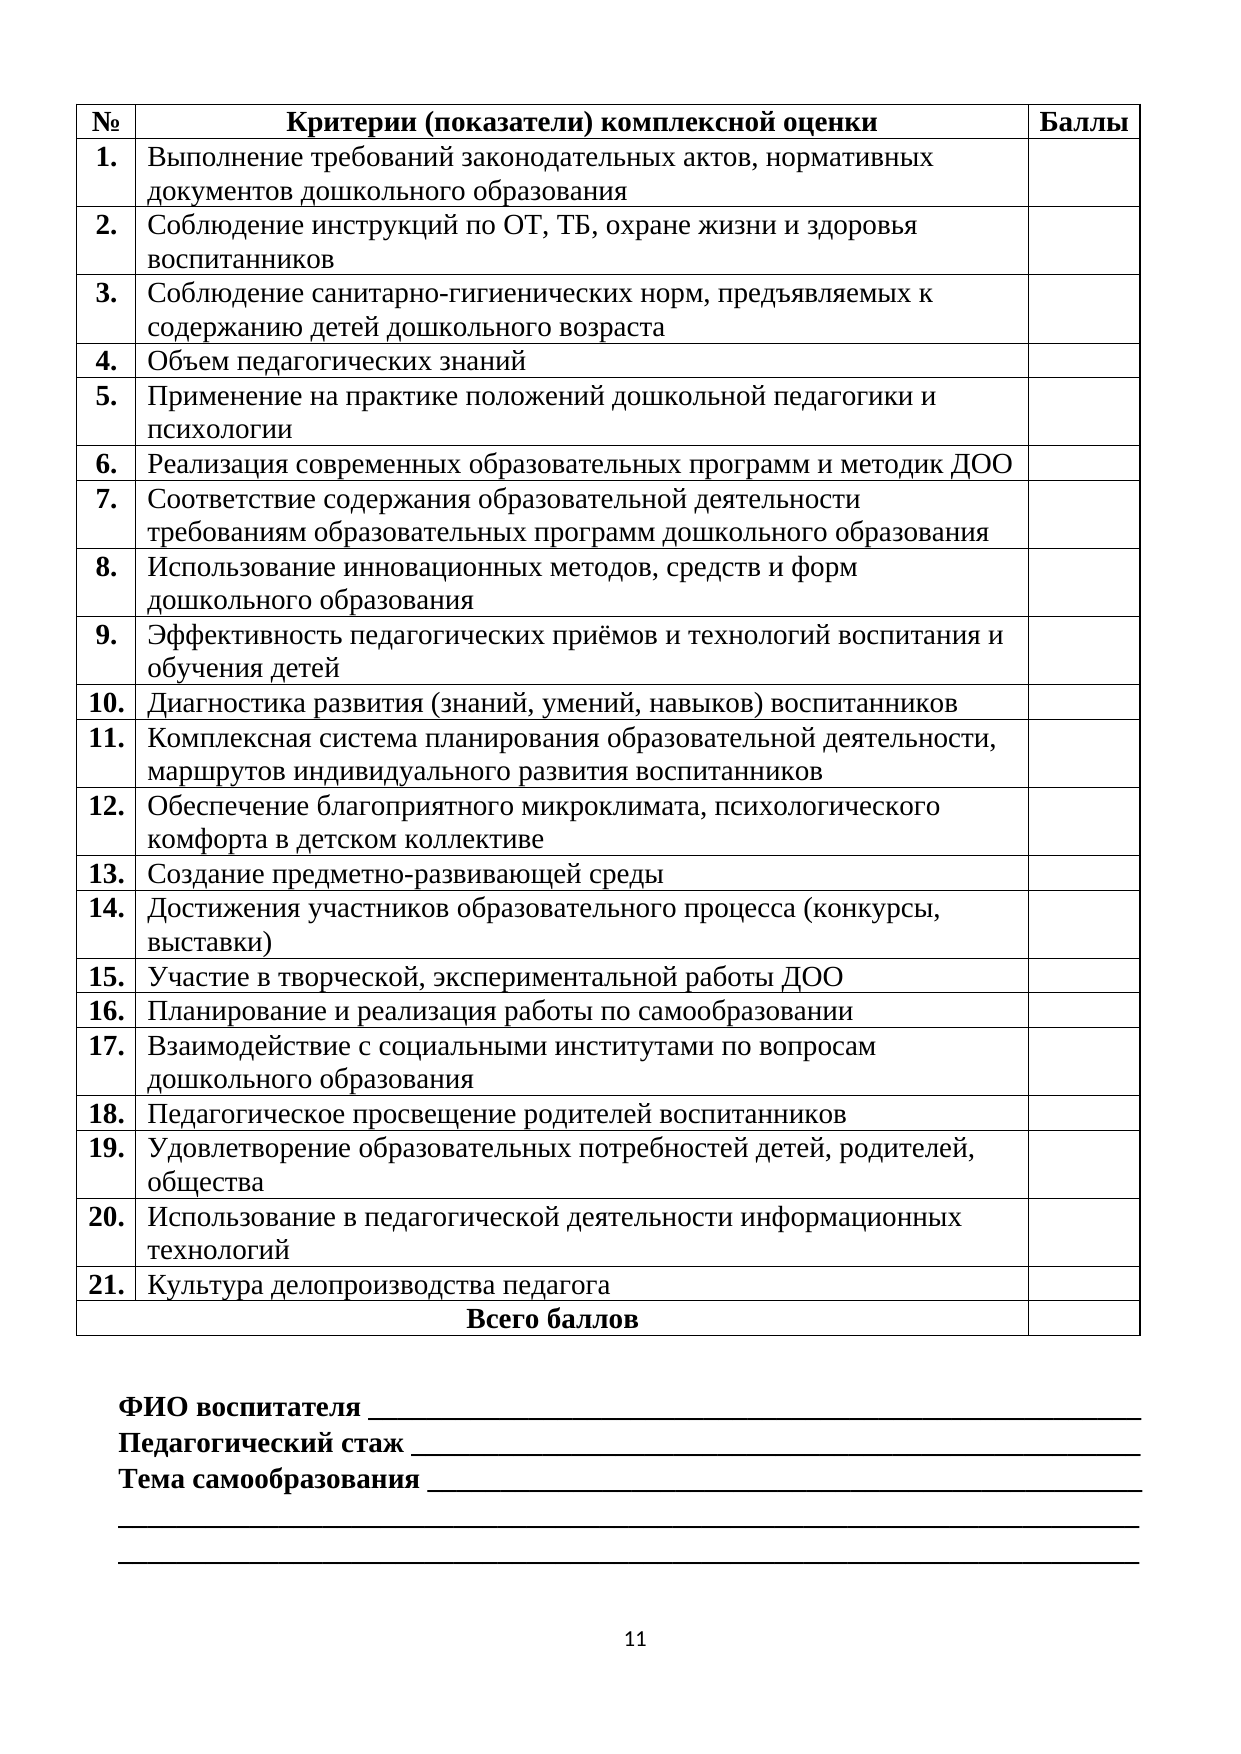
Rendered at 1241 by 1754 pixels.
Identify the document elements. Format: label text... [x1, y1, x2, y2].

table_cell Объем педагогических знаний [136, 344, 1028, 377]
table_cell 10. [77, 685, 135, 719]
table_cell 20. [77, 1199, 135, 1266]
table_cell [1029, 275, 1139, 342]
table_header Баллы [1029, 105, 1139, 138]
table_cell 7. [77, 481, 135, 548]
table_cell Использование в педагогической деятельности информационных технологий [136, 1199, 1028, 1266]
table_cell Комплексная система планирования образовательной деятельности, маршрутов индивидуального развития воспитанников [136, 720, 1028, 787]
table_cell Соответствие содержания образовательной деятельности требованиям образовательных программ дошкольного образования [136, 481, 1028, 548]
table_cell [1029, 1199, 1139, 1266]
table_cell [1029, 891, 1139, 958]
table_cell Культура делопроизводства педагога [136, 1267, 1028, 1300]
table_cell 21. [77, 1267, 135, 1300]
table_cell Эффективность педагогических приёмов и технологий воспитания и обучения детей [136, 617, 1028, 684]
table_cell 15. [77, 959, 135, 992]
text ____________________________________________________________________________________________________________________________________________ [118, 1497, 1152, 1567]
table_cell 19. [77, 1131, 135, 1198]
table_cell [1029, 685, 1139, 719]
text ФИО воспитателя _____________________________________________________ [118, 1389, 1152, 1422]
table_cell 14. [77, 891, 135, 958]
table_cell 16. [77, 993, 135, 1027]
table_header № [77, 105, 135, 138]
text Педагогический стаж __________________________________________________ [118, 1425, 1152, 1458]
table_cell 13. [77, 856, 135, 889]
table_cell [1029, 788, 1139, 855]
text Тема самообразования _________________________________________________ [118, 1461, 1152, 1494]
table_cell 5. [77, 378, 135, 445]
table_cell Применение на практике положений дошкольной педагогики и психологии [136, 378, 1028, 445]
table_cell [1029, 856, 1139, 889]
table_cell [1029, 481, 1139, 548]
table_cell Достижения участников образовательного процесса (конкурсы, выставки) [136, 891, 1028, 958]
table_cell 2. [77, 207, 135, 274]
table_cell Взаимодействие с социальными институтами по вопросам дошкольного образования [136, 1028, 1028, 1095]
table_cell 9. [77, 617, 135, 684]
table_cell Планирование и реализация работы по самообразовании [136, 993, 1028, 1027]
table_cell [1029, 1028, 1139, 1095]
table_cell Реализация современных образовательных программ и методик ДОО [136, 446, 1028, 480]
table_cell Участие в творческой, экспериментальной работы ДОО [136, 959, 1028, 992]
table_cell Диагностика развития (знаний, умений, навыков) воспитанников [136, 685, 1028, 719]
table_cell [1029, 1301, 1139, 1335]
table_cell 3. [77, 275, 135, 342]
table_cell 1. [77, 139, 135, 206]
table_cell [1029, 1267, 1139, 1300]
table_cell Соблюдение инструкций по ОТ, ТБ, охране жизни и здоровья воспитанников [136, 207, 1028, 274]
table_cell Использование инновационных методов, средств и форм дошкольного образования [136, 549, 1028, 616]
table_cell Соблюдение санитарно-гигиенических норм, предъявляемых к содержанию детей дошкольного возраста [136, 275, 1028, 342]
table_cell [1029, 446, 1139, 480]
table_cell [1029, 1131, 1139, 1198]
table_cell Педагогическое просвещение родителей воспитанников [136, 1096, 1028, 1129]
table_cell 18. [77, 1096, 135, 1129]
table_cell Обеспечение благоприятного микроклимата, психологического комфорта в детском коллективе [136, 788, 1028, 855]
table_cell [1029, 1096, 1139, 1129]
table_cell [1029, 207, 1139, 274]
table_cell [1029, 720, 1139, 787]
table_cell [1029, 617, 1139, 684]
table_cell 6. [77, 446, 135, 480]
table_cell [1029, 993, 1139, 1027]
table_cell [1029, 378, 1139, 445]
table_cell Создание предметно-развивающей среды [136, 856, 1028, 889]
table_cell 4. [77, 344, 135, 377]
table_cell [1029, 959, 1139, 992]
table_cell Удовлетворение образовательных потребностей детей, родителей, общества [136, 1131, 1028, 1198]
table_header Критерии (показатели) комплексной оценки [136, 105, 1028, 138]
table_cell [1029, 139, 1139, 206]
table_cell [1029, 344, 1139, 377]
table_cell Выполнение требований законодательных актов, нормативных документов дошкольного образования [136, 139, 1028, 206]
table_cell 17. [77, 1028, 135, 1095]
table_cell 12. [77, 788, 135, 855]
table_cell Всего баллов [77, 1301, 1028, 1335]
table_cell 11. [77, 720, 135, 787]
table_cell [1029, 549, 1139, 616]
table_cell 8. [77, 549, 135, 616]
